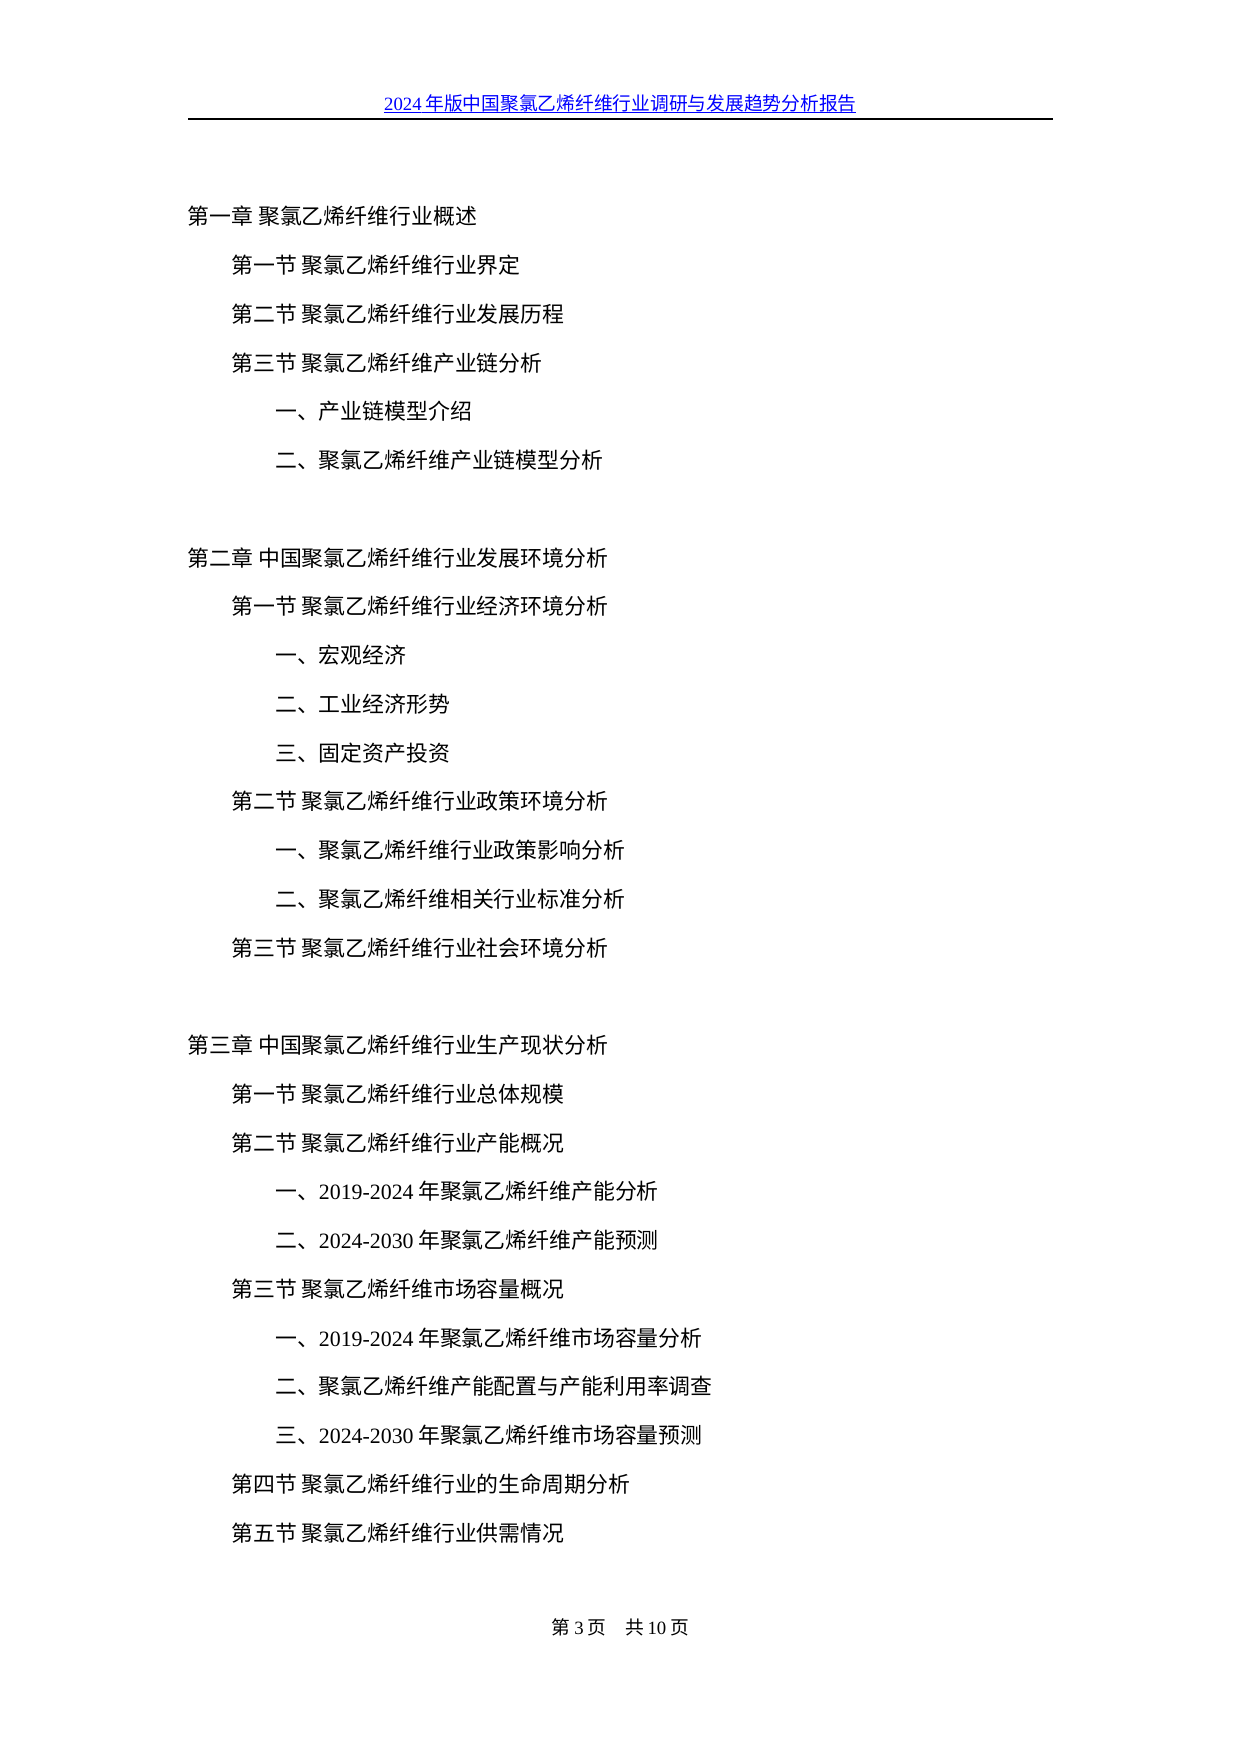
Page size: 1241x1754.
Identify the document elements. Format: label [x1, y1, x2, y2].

text [187, 150, 1053, 1548]
